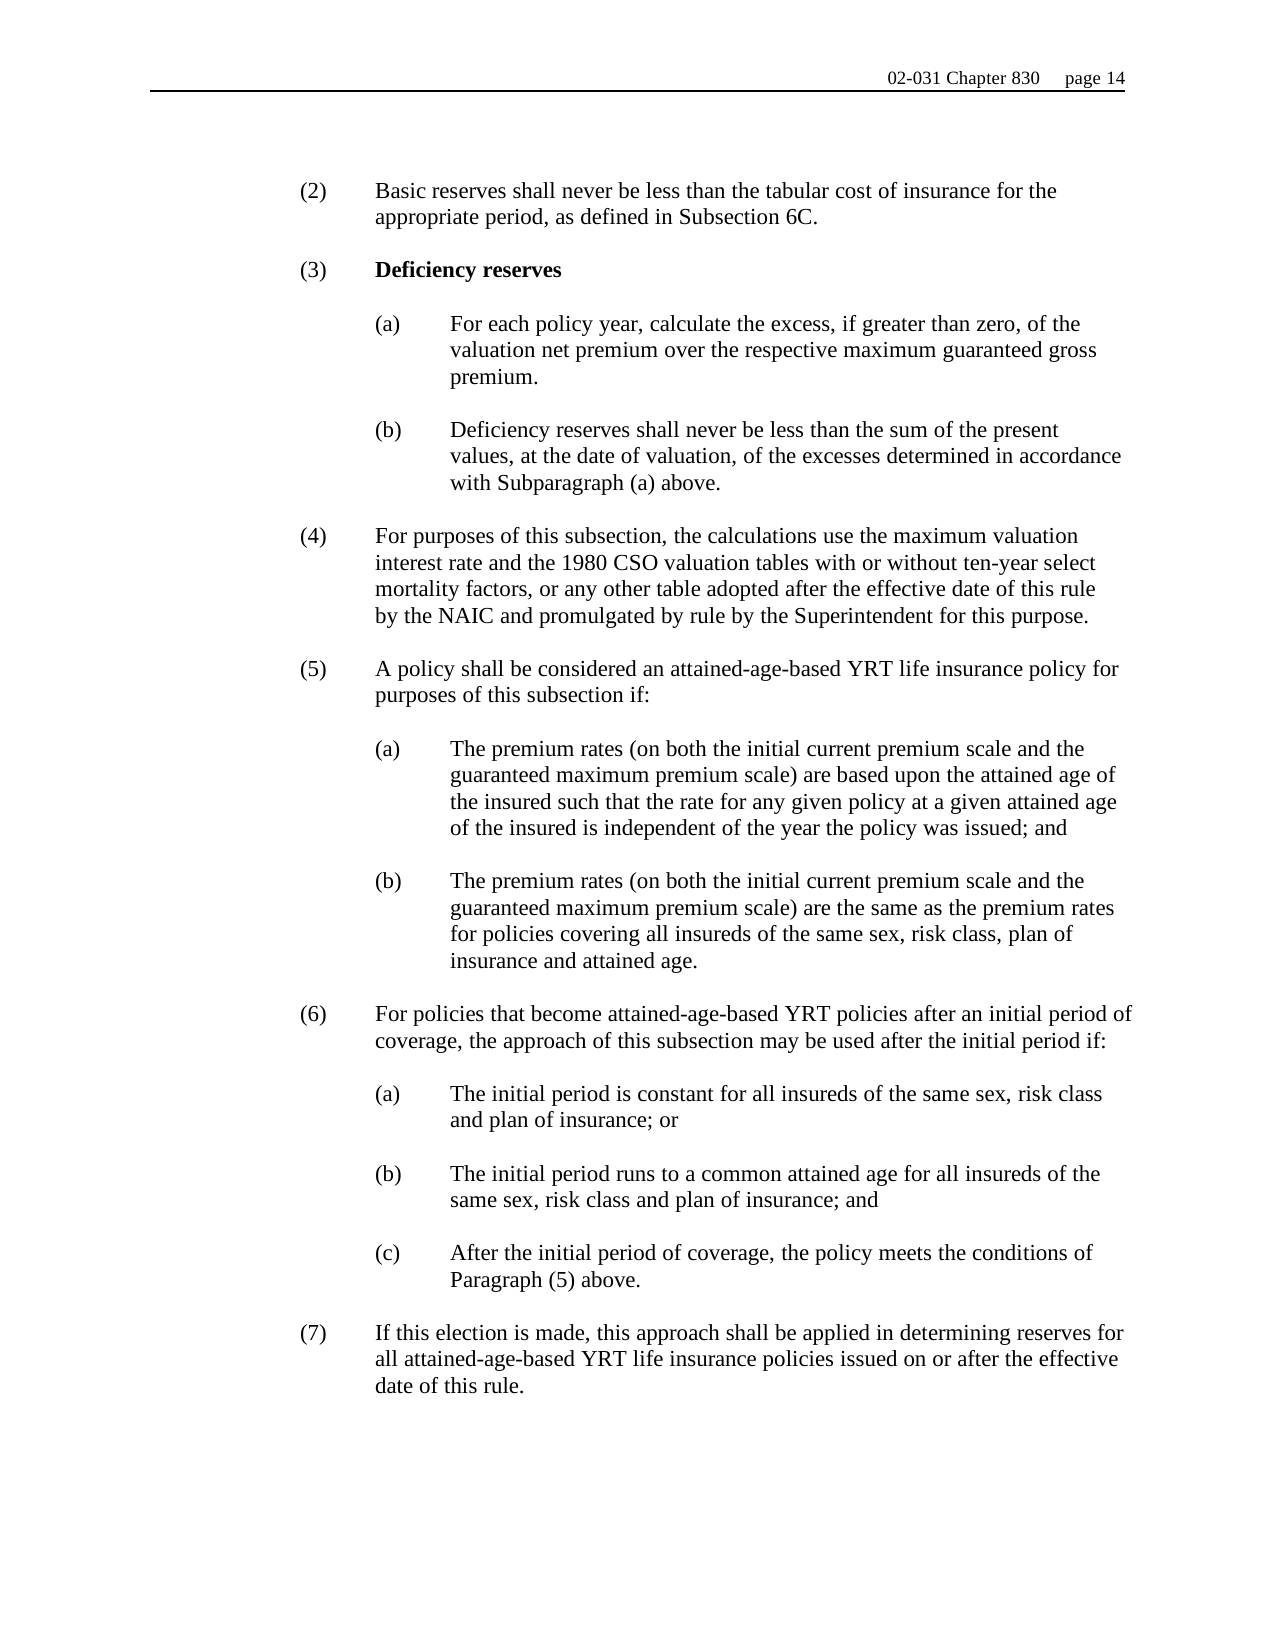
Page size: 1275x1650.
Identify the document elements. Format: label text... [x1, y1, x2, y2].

text (b) The initial period runs to a common attained age for all insureds of the same sex, risk class and plan of insurance; and [150, 1159, 1125, 1212]
text (a) For each policy year, calculate the excess, if greater than zero, of the valuation net premium over the respective maximum guaranteed gross premium. [150, 309, 1125, 389]
text (3) Deficiency reserves [150, 256, 1125, 283]
text (4) For purposes of this subsection, the calculations use the maximum valuation interest rate and the 1980 CSO valuation tables with or without ten-year select mortality factors, or any other table adopted after the effective date of this rule by the NAIC and promulgated by rule by the Superintendent for this purpose. [150, 522, 1125, 628]
text (c) After the initial period of coverage, the policy meets the conditions of Paragraph (5) above. [150, 1239, 1125, 1292]
text (b) The premium rates (on both the initial current premium scale and the guaranteed maximum premium scale) are the same as the premium rates for policies covering all insureds of the same sex, risk class, plan of insurance and attained age. [150, 867, 1125, 973]
text (a) The premium rates (on both the initial current premium scale and the guaranteed maximum premium scale) are based upon the attained age of the insured such that the rate for any given policy at a given attained age of the insured is independent of the year the policy was issued; and [150, 734, 1125, 841]
text (6) For policies that become attained-age-based YRT policies after an initial period of coverage, the approach of this subsection may be used after the initial period if: [150, 1000, 1144, 1053]
text (a) The initial period is constant for all insureds of the same sex, risk class and plan of insurance; or [150, 1080, 1125, 1133]
text (5) A policy shall be considered an attained-age-based YRT life insurance policy for purposes of this subsection if: [150, 655, 1125, 708]
text (b) Deficiency reserves shall never be less than the sum of the present values, at the date of valuation, of the excesses determined in accordance with Subparagraph (a) above. [150, 416, 1125, 495]
text (7) If this election is made, this approach shall be applied in determining reserves for all attained-age-based YRT life insurance policies issued on or after the effective date of this rule. [150, 1319, 1125, 1398]
text (2) Basic reserves shall never be less than the tabular cost of insurance for the appropriate period, as defined in Subsection 6C. [150, 177, 1125, 230]
